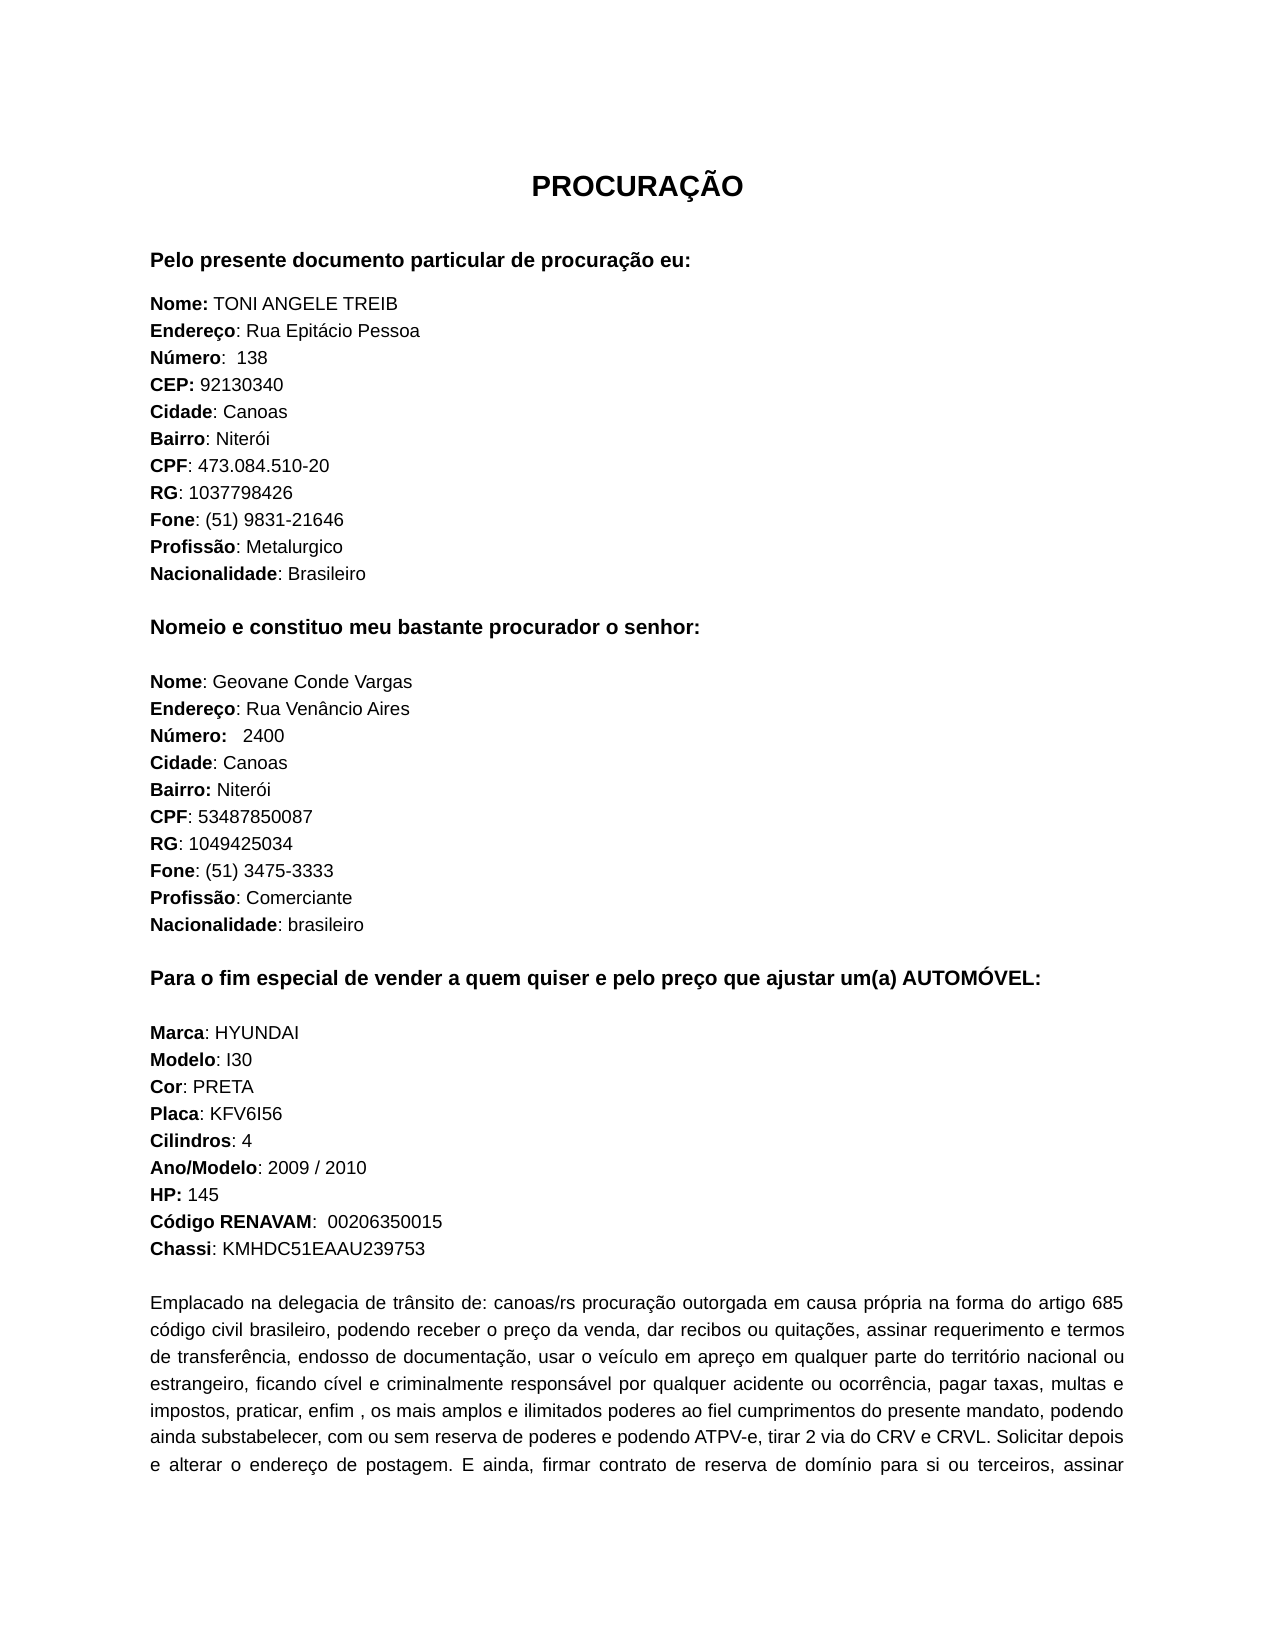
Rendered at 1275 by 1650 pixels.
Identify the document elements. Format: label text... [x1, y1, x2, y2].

text Endereço: Rua Venâncio Aires [150, 694, 1125, 721]
text CEP: 92130340 [150, 370, 1125, 397]
text CPF: 473.084.510-20 [150, 451, 1125, 478]
text Fone: (51) 9831-21646 [150, 505, 1125, 532]
text Para o fim especial de vender a quem quiser e pelo preço que ajustar um(a) AUTOMÓVEL: [150, 964, 1125, 991]
text Profissão: Comerciante [150, 883, 1125, 910]
text Placa: KFV6I56 [150, 1099, 1125, 1126]
text Nome: TONI ANGELE TREIB [150, 289, 1125, 316]
text Nome: Geovane Conde Vargas [150, 667, 1125, 694]
text PROCURAÇÃO [150, 175, 1125, 202]
text Nacionalidade: brasileiro [150, 910, 1125, 937]
text Ano/Modelo: 2009 / 2010 [150, 1153, 1125, 1179]
text Nacionalidade: Brasileiro [150, 559, 1125, 586]
text RG: 1049425034 [150, 829, 1125, 856]
text Marca: HYUNDAI [150, 1018, 1125, 1045]
text Chassi: KMHDC51EAAU239753 [150, 1233, 1125, 1261]
text Pelo presente documento particular de procuração eu: [150, 246, 1125, 273]
text RG: 1037798426 [150, 478, 1125, 505]
text Modelo: I30 [150, 1045, 1125, 1072]
text Número: 138 [150, 343, 1125, 370]
text CPF: 53487850087 [150, 802, 1125, 829]
text HP: 145 [150, 1179, 1125, 1207]
text Cidade: Canoas [150, 397, 1125, 424]
text Código RENAVAM: 00206350015 [150, 1207, 1125, 1233]
text Número: 2400 [150, 721, 1125, 748]
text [150, 1287, 1125, 1476]
text Bairro: Niterói [150, 775, 1125, 802]
text Bairro: Niterói [150, 424, 1125, 451]
text Cilindros: 4 [150, 1126, 1125, 1153]
text Nomeio e constituo meu bastante procurador o senhor: [150, 613, 1125, 640]
text Cidade: Canoas [150, 748, 1125, 775]
text Profissão: Metalurgico [150, 532, 1125, 559]
text Endereço: Rua Epitácio Pessoa [150, 316, 1125, 343]
text Fone: (51) 3475-3333 [150, 856, 1125, 883]
text Cor: PRETA [150, 1072, 1125, 1099]
